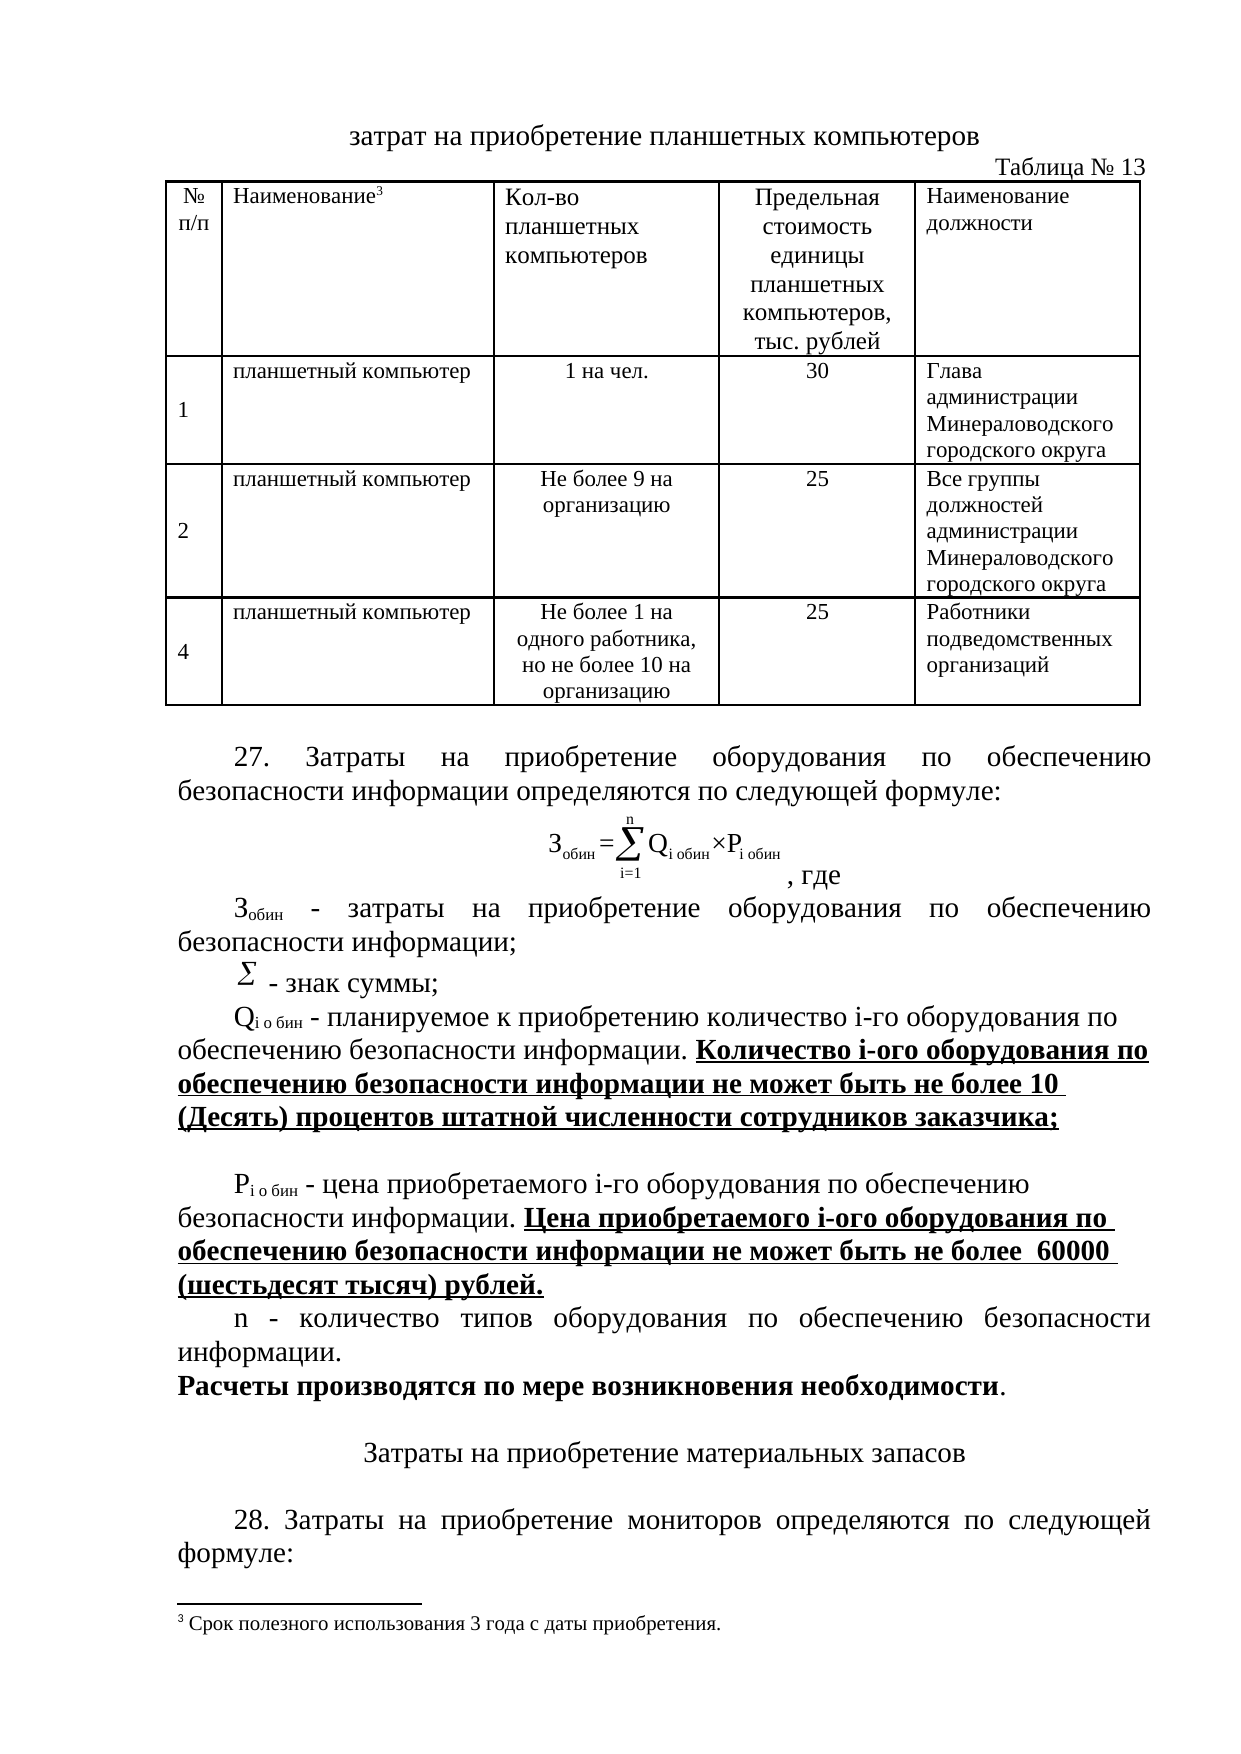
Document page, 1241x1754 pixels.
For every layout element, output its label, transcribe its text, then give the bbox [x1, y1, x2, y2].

table_cell 25 [720, 599, 914, 704]
table_cell планшетный компьютер [223, 599, 493, 704]
table_cell 1 [167, 357, 221, 462]
table_cell Работники подведомственных организаций [916, 599, 1139, 704]
table_cell 1 на чел. [495, 357, 718, 462]
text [177, 118, 1152, 152]
text - знак суммы; [177, 957, 1152, 999]
text Таблица № 13 [915, 152, 1152, 180]
table_cell Не более 1 на одного работника, но не более 10 на организацию [495, 599, 718, 704]
text n - количество типов оборудования по обеспечению безопасности информации. [177, 1301, 1152, 1368]
text 27. Затраты на приобретение оборудования по обеспечению безопасности информации определяются по следующей формуле: [177, 739, 1152, 807]
table_header № п/п [167, 183, 221, 355]
table_cell Не более 9 на организацию [495, 465, 718, 596]
table_header Наименование должности [916, 183, 1139, 355]
text Расчеты производятся по мере возникновения необходимости. [177, 1368, 1152, 1401]
text 28. Затраты на приобретение мониторов определяются по следующей формуле: [177, 1502, 1152, 1569]
text Затраты на приобретение материальных запасов [177, 1435, 1152, 1468]
table_header Наименование [223, 183, 493, 355]
table_cell Все группы должностей администрации Минераловодского городского округа [916, 465, 1139, 596]
table_cell 30 [720, 357, 914, 462]
text , где [177, 807, 1152, 890]
table_cell 4 [167, 599, 221, 704]
table_header Кол-во планшетных компьютеров [495, 183, 718, 355]
table_cell 25 [720, 465, 914, 596]
text Qi о бин - планируемое к приобретению количество i-го оборудования по обеспечению безопасности информации. Количество i-ого оборудования по обеспечению безопасности информации не может быть не более 10 (Десять) процентов штатной численности сотрудников заказчика; [177, 999, 1152, 1133]
table_header Предельная стоимость единицы планшетных компьютеров, тыс. рублей [720, 183, 914, 355]
table_cell планшетный компьютер [223, 465, 493, 596]
table_cell 2 [167, 465, 221, 596]
text Зобин - затраты на приобретение оборудования по обеспечению безопасности информации; [177, 890, 1152, 957]
table_cell Глава администрации Минераловодского городского округа [916, 357, 1139, 462]
table_cell планшетный компьютер [223, 357, 493, 462]
text Pi о бин - цена приобретаемого i-го оборудования по обеспечению безопасности информации. Цена приобретаемого i-ого оборудования по обеспечению безопасности информации не может быть не более 60000 (шестьдесят тысяч) рублей. [177, 1166, 1152, 1301]
